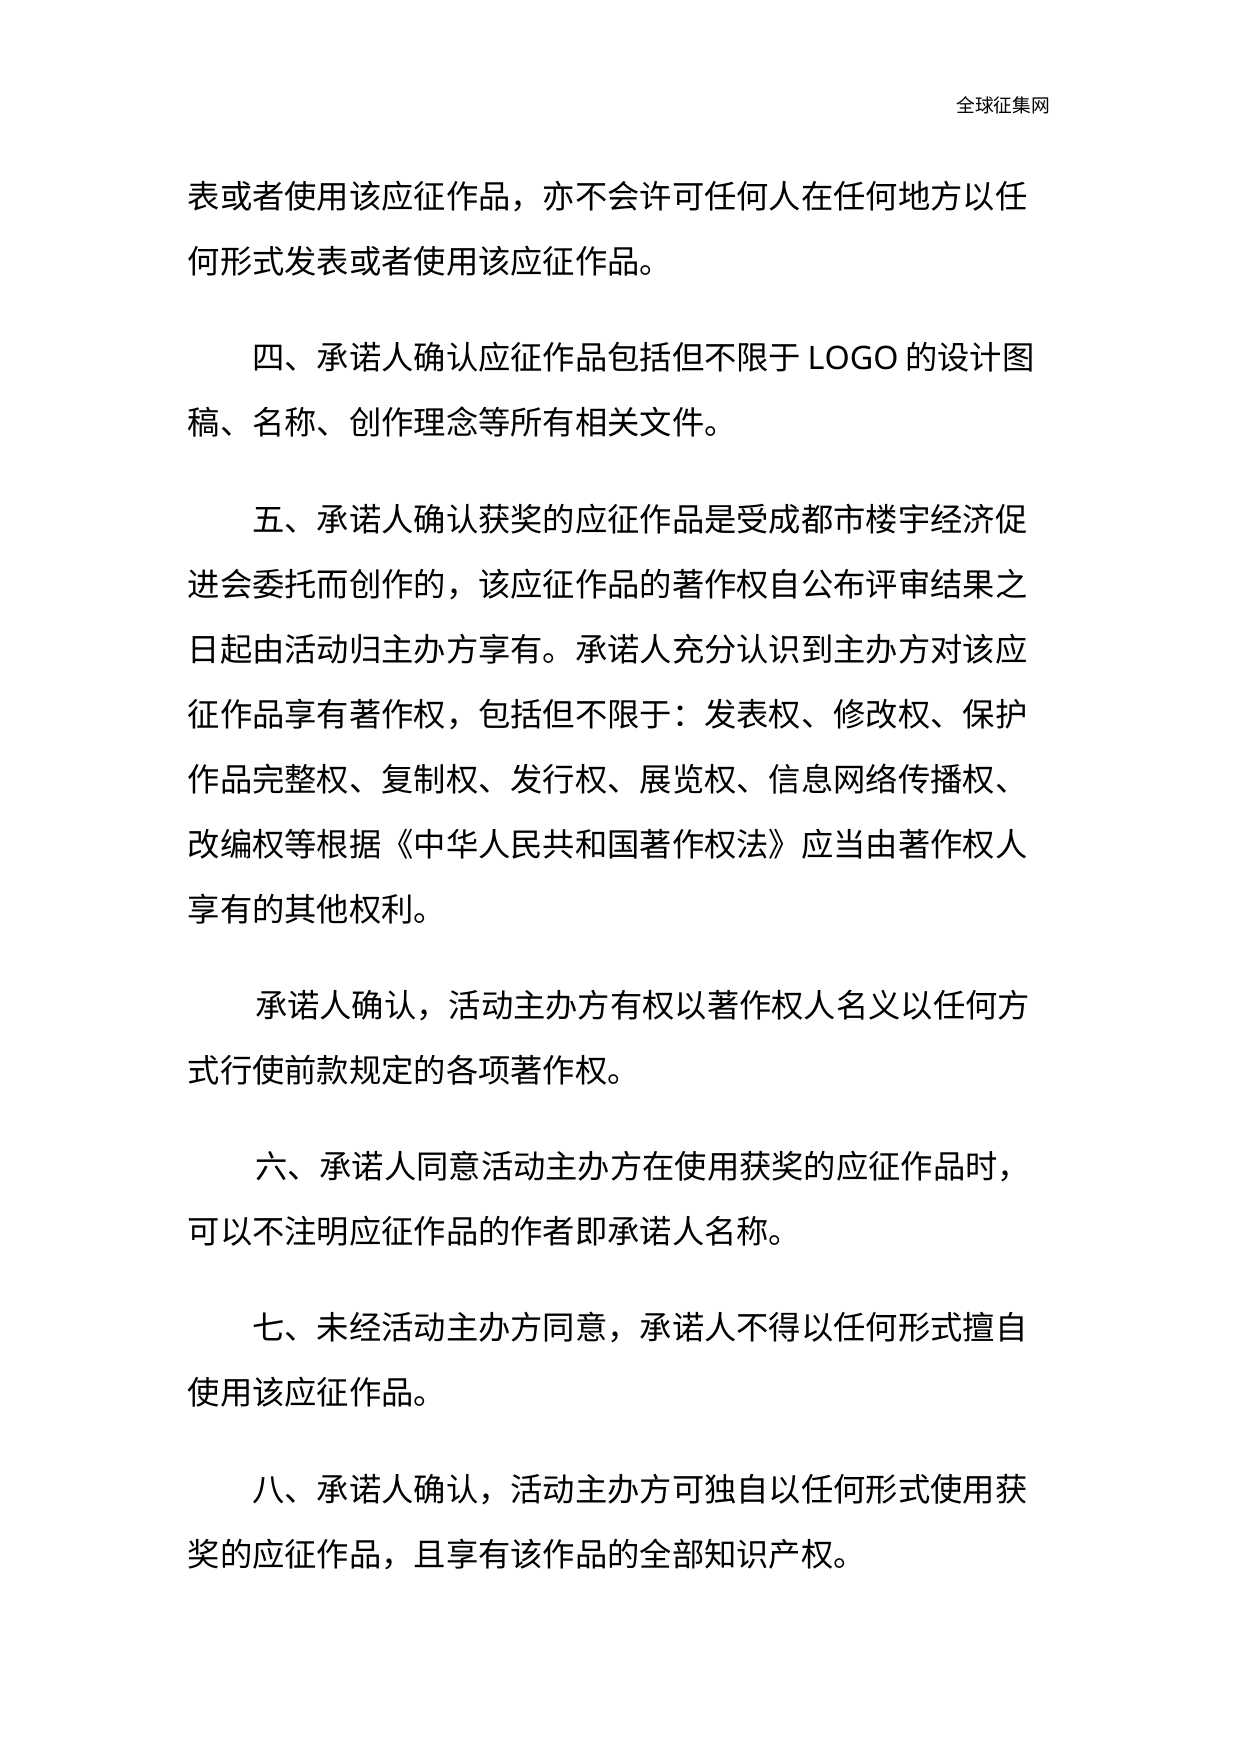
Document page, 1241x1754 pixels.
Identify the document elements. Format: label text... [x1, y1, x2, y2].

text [187, 162, 1053, 292]
text 四、承诺人确认应征作品包括但不限于LOGO的设计图稿、名称、创作理念等所有相关文件。 [187, 323, 1053, 453]
text 七、未经活动主办方同意，承诺人不得以任何形式擅自使用该应征作品。 [187, 1293, 1053, 1423]
text 五、承诺人确认获奖的应征作品是受成都市楼宇经济促进会委托而创作的，该应征作品的著作权自公布评审结果之日起由活动归主办方享有。承诺人充分认识到主办方对该应征作品享有著作权，包括但不限于：发表权、修改权、保护作品完整权、复制权、发行权、展览权、信息网络传播权、改编权等根据《中华人民共和国著作权法》应当由著作权人享有的其他权利。 [187, 484, 1053, 939]
text 八、承诺人确认，活动主办方可独自以任何形式使用获奖的应征作品，且享有该作品的全部知识产权。 [187, 1454, 1053, 1584]
text 承诺人确认，活动主办方有权以著作权人名义以任何方式行使前款规定的各项著作权。 [187, 971, 1053, 1101]
text 六、承诺人同意活动主办方在使用获奖的应征作品时，可以不注明应征作品的作者即承诺人名称。 [187, 1132, 1053, 1262]
